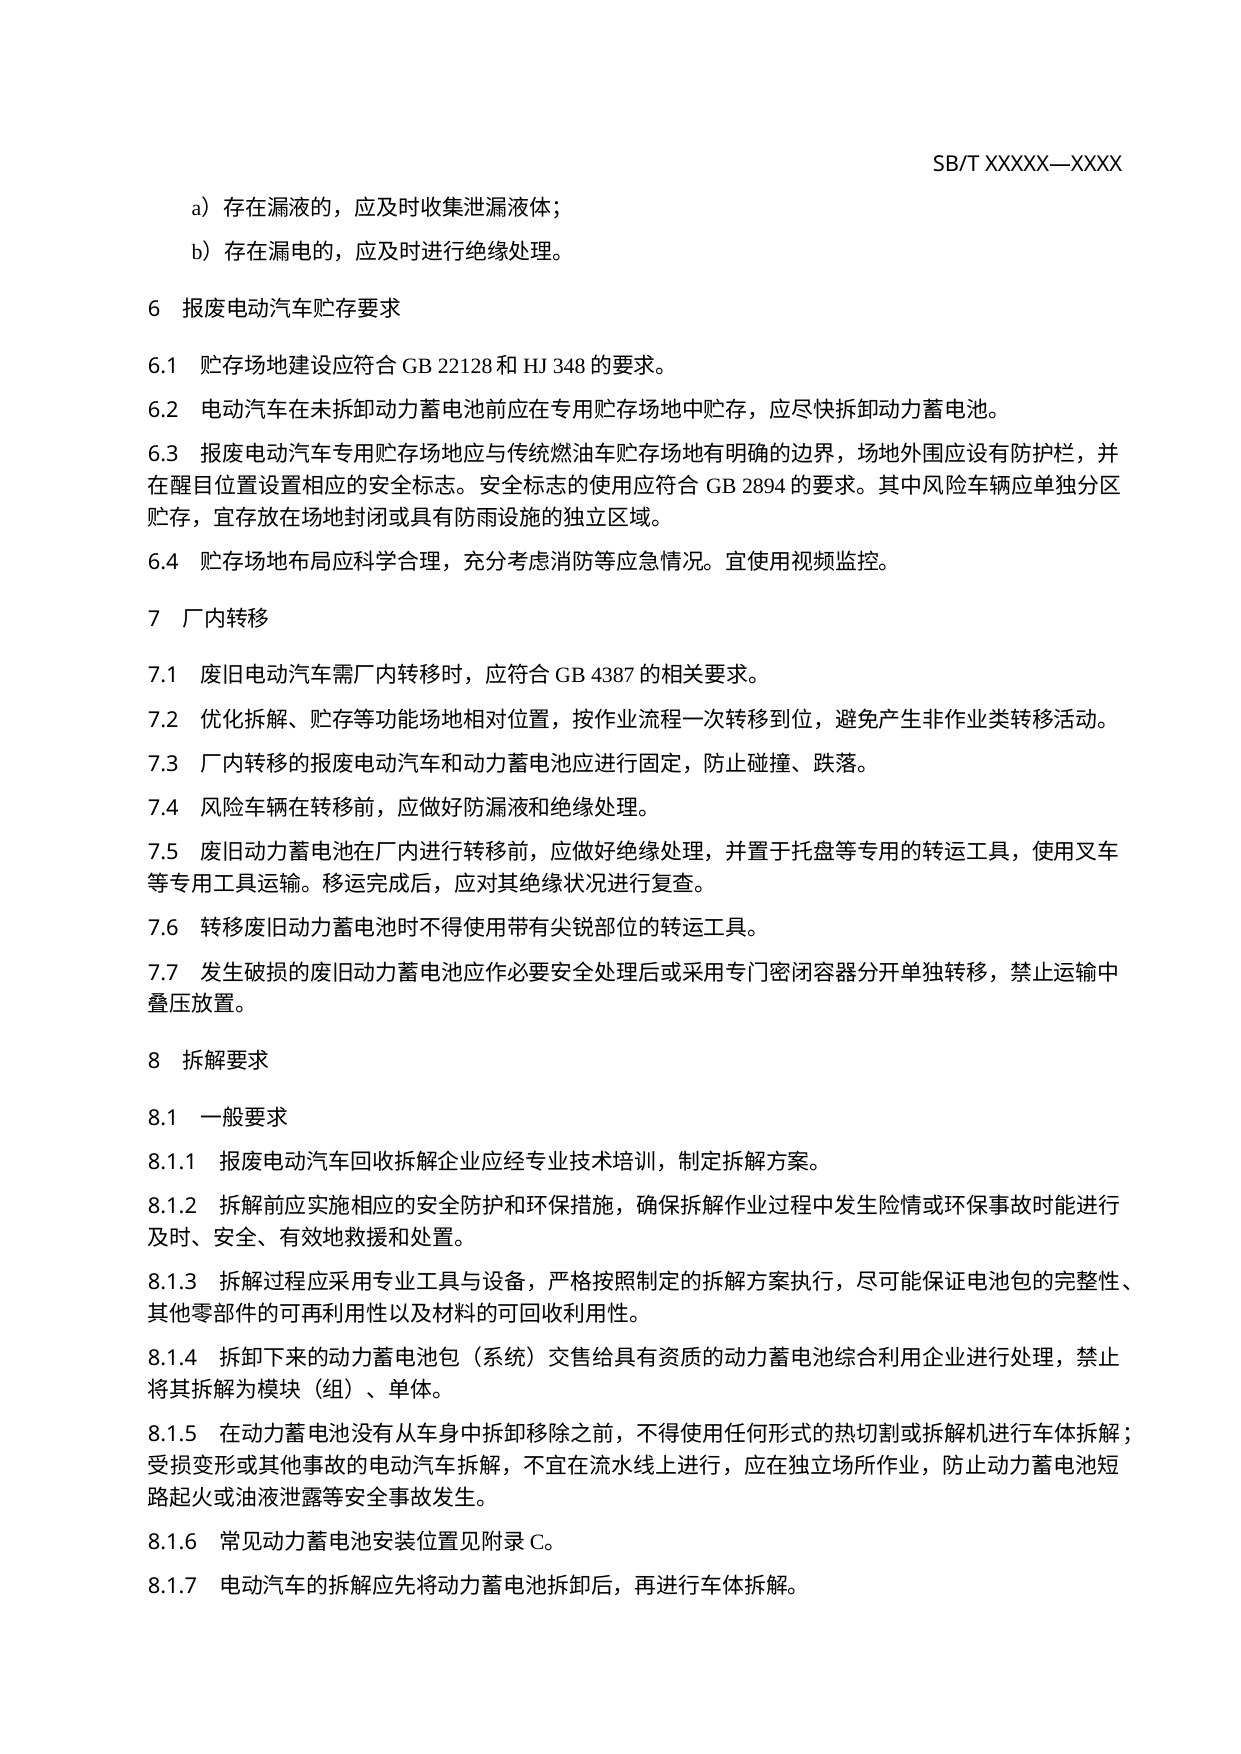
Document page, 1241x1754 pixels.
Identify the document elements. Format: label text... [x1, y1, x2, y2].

text 拆解要求 [148, 1043, 1122, 1075]
text 电动汽车的拆解应先将动力蓄电池拆卸后，再进行车体拆解。 [148, 1568, 1122, 1600]
text 优化拆解、贮存等功能场地相对位置，按作业流程一次转移到位，避免产生非作业类转移活动。 [148, 702, 1122, 733]
text 转移废旧动力蓄电池时不得使用带有尖锐部位的转运工具。 [148, 910, 1122, 942]
text 拆解前应实施相应的安全防护和环保措施，确保拆解作业过程中发生险情或环保事故时能进行及时、安全、有效地救援和处置。 [148, 1188, 1122, 1252]
text 贮存场地布局应科学合理，充分考虑消防等应急情况。宜使用视频监控。 [148, 544, 1122, 576]
text 常见动力蓄电池安装位置见附录C。 [148, 1524, 1122, 1556]
text 风险车辆在转移前，应做好防漏液和绝缘处理。 [148, 790, 1122, 822]
text 报废电动汽车回收拆解企业应经专业技术培训，制定拆解方案。 [148, 1144, 1122, 1176]
text 废旧动力蓄电池在厂内进行转移前，应做好绝缘处理，并置于托盘等专用的转运工具，使用叉车等专用工具运输。移运完成后，应对其绝缘状况进行复查。 [148, 834, 1122, 898]
text 拆卸下来的动力蓄电池包（系统）交售给具有资质的动力蓄电池综合利用企业进行处理，禁止将其拆解为模块（组）、单体。 [148, 1340, 1122, 1404]
text 报废电动汽车专用贮存场地应与传统燃油车贮存场地有明确的边界，场地外围应设有防护栏，并在醒目位置设置相应的安全标志。安全标志的使用应符合GB 2894的要求。其中风险车辆应单独分区贮存，宜存放在场地封闭或具有防雨设施的独立区域。 [148, 436, 1122, 531]
text 拆解过程应采用专业工具与设备，严格按照制定的拆解方案执行，尽可能保证电池包的完整性、其他零部件的可再利用性以及材料的可回收利用性。 [148, 1264, 1122, 1328]
text 电动汽车在未拆卸动力蓄电池前应在专用贮存场地中贮存，应尽快拆卸动力蓄电池。 [148, 392, 1122, 424]
text 报废电动汽车贮存要求 [148, 291, 1122, 323]
text 发生破损的废旧动力蓄电池应作必要安全处理后或采用专门密闭容器分开单独转移，禁止运输中叠压放置。 [148, 954, 1122, 1018]
text b）存在漏电的，应及时进行绝缘处理。 [148, 234, 1122, 266]
text 一般要求 [148, 1100, 1122, 1132]
text 废旧电动汽车需厂内转移时，应符合GB 4387的相关要求。 [148, 657, 1122, 689]
text 贮存场地建设应符合GB 22128和HJ 348的要求。 [148, 348, 1122, 379]
text 厂内转移的报废电动汽车和动力蓄电池应进行固定，防止碰撞、跌落。 [148, 746, 1122, 778]
text 在动力蓄电池没有从车身中拆卸移除之前，不得使用任何形式的热切割或拆解机进行车体拆解；受损变形或其他事故的电动汽车拆解，不宜在流水线上进行，应在独立场所作业，防止动力蓄电池短路起火或油液泄露等安全事故发生。 [148, 1416, 1122, 1511]
text a）存在漏液的，应及时收集泄漏液体； [148, 190, 1122, 222]
text 厂内转移 [148, 601, 1122, 632]
